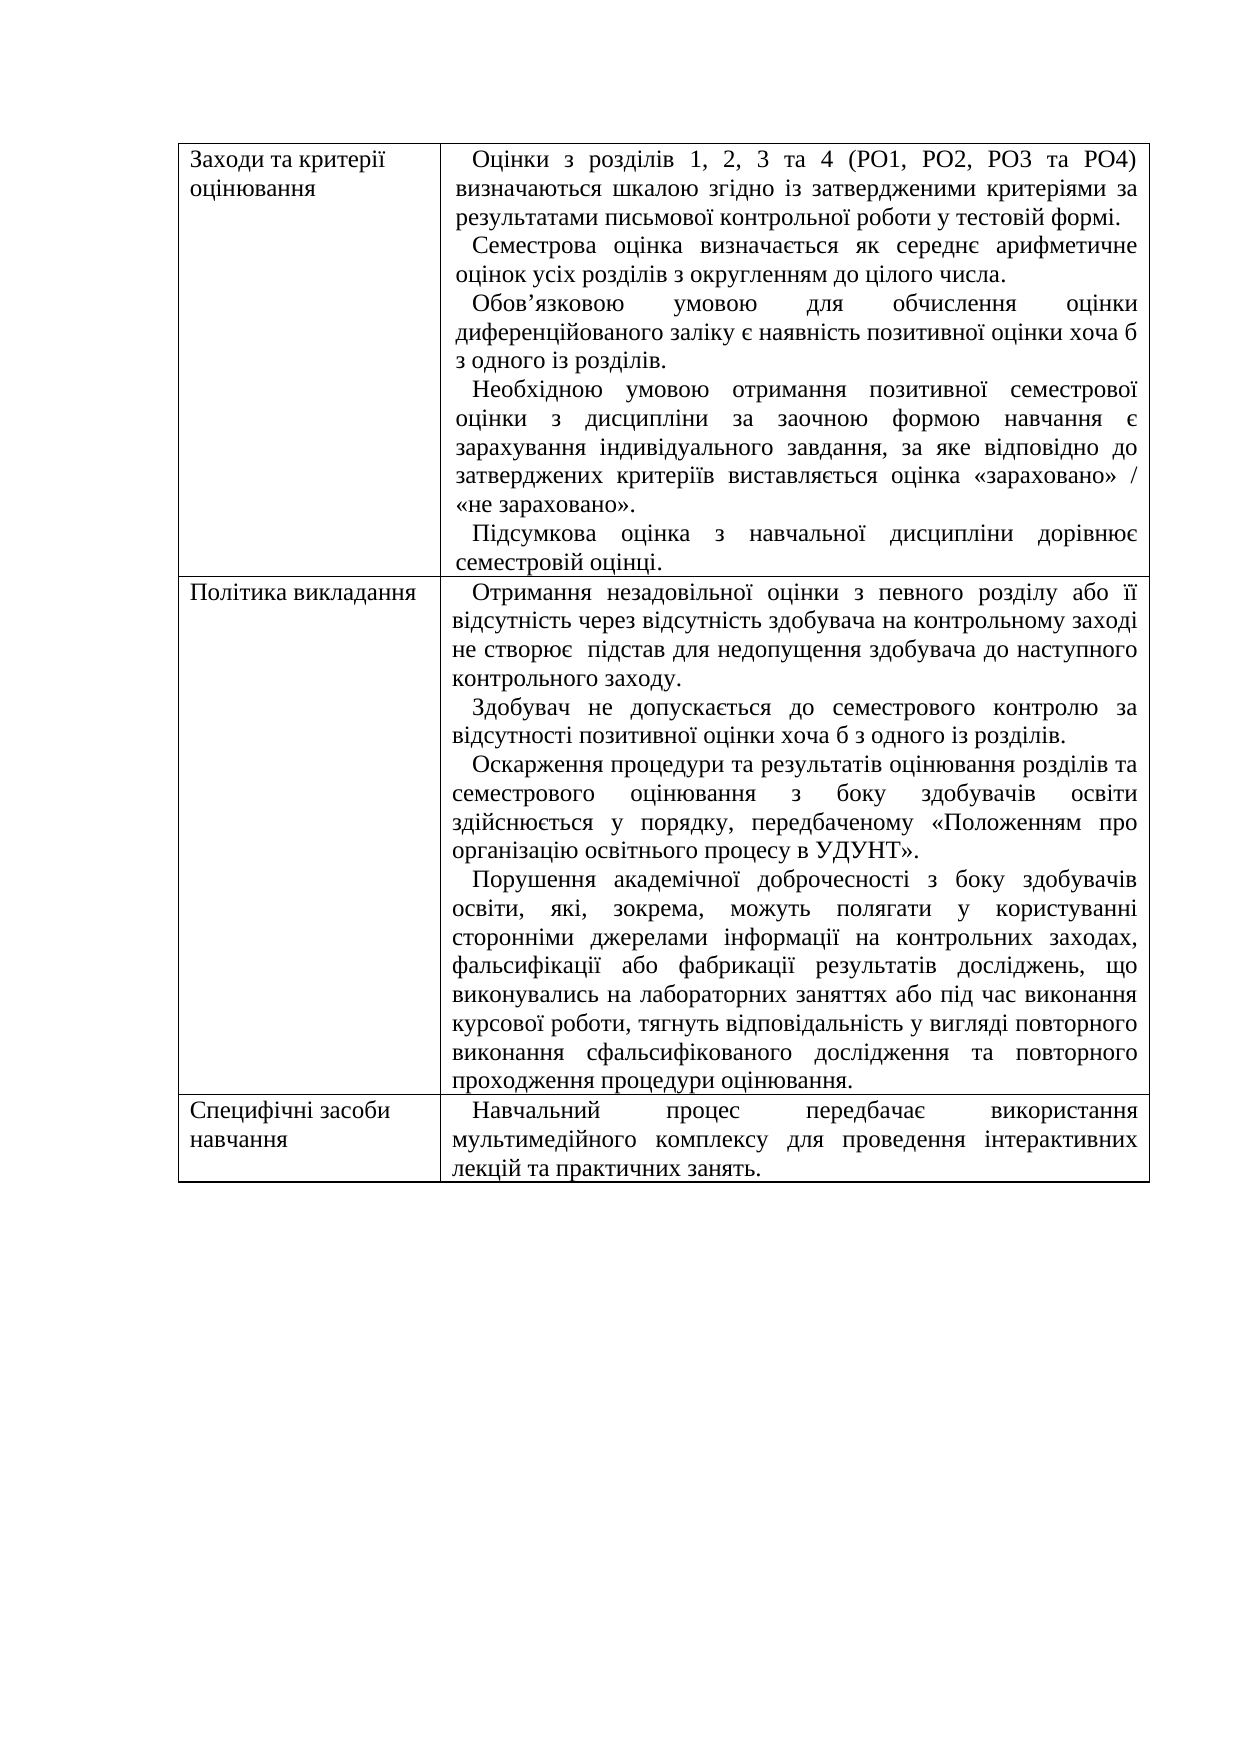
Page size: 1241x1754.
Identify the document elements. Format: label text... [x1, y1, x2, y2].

table_header Заходи та критерії оцінювання [179, 144, 440, 576]
table_cell Отримання незадовільної оцінки з певного розділу або її відсутність через відсутність здобувача на контрольному заході не створює підстав для недопущення здобувача до наступного контрольного заходу. Здобувач не допускається до семестрового контролю за відсутності позитивної оцінки хоча б з одного із розділів. Оскарження процедури та результатів оцінювання розділів та семестрового оцінювання з боку здобувачів освіти здійснюється у порядку, передбаченому «Положенням про організацію освітнього процесу в УДУНТ». Порушення академічної доброчесності з боку здобувачів освіти, які, зокрема, можуть полягати у користуванні сторонніми джерелами інформації на контрольних заходах, фальсифікації або фабрикації результатів досліджень, що виконувались на лабораторних заняттях або під час виконання курсової роботи, тягнуть відповідальність у вигляді повторного виконання сфальсифікованого дослідження та повторного проходження процедури оцінювання. [441, 577, 1149, 1094]
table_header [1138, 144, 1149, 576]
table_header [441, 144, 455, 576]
table_cell Специфічні засоби навчання [179, 1095, 440, 1181]
table_cell Навчальний процес передбачає використання мультимедійного комплексу для проведення інтерактивних лекцій та практичних занять. [441, 1095, 1149, 1181]
table_cell Політика викладання [179, 577, 440, 1094]
